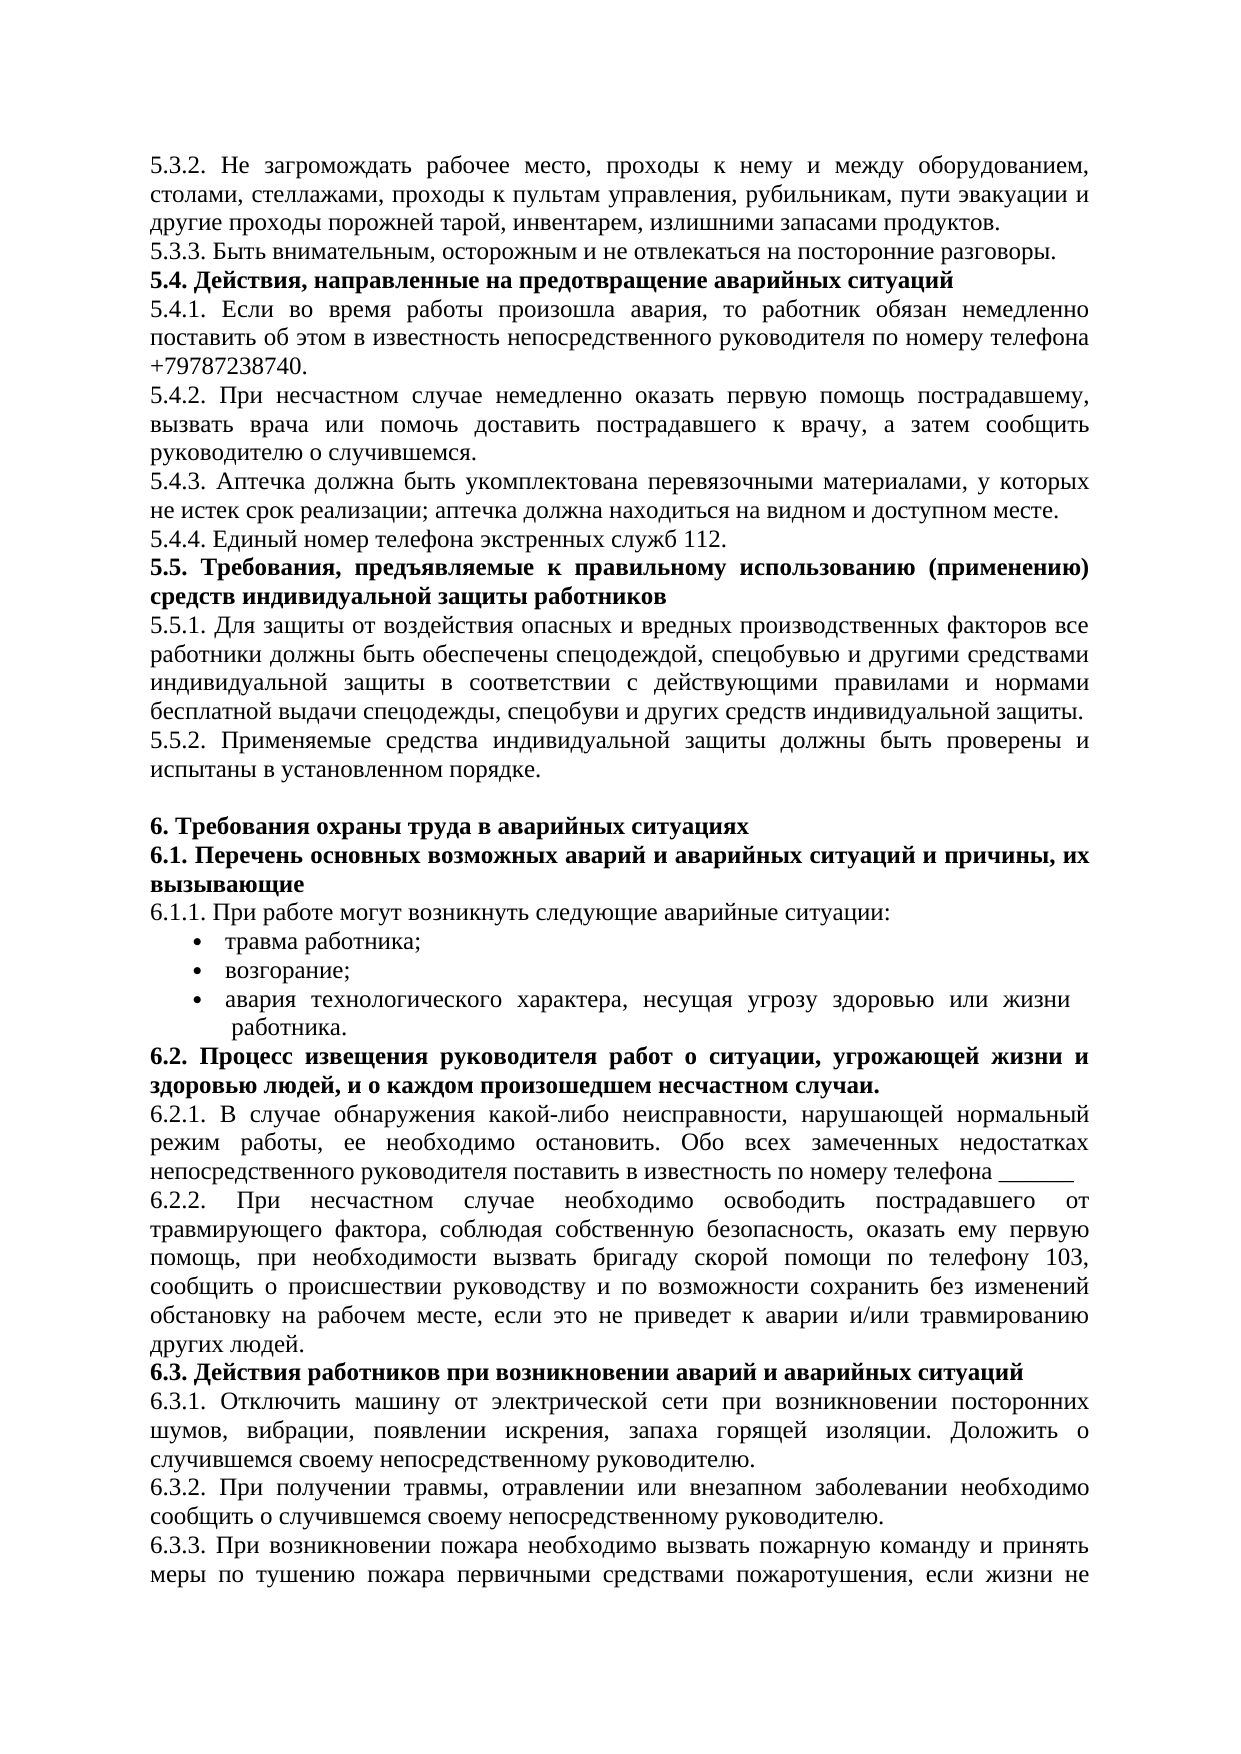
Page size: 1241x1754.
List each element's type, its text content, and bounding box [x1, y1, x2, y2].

text 5.3.2. Не загромождать рабочее место, проходы к нему и между оборудованием, столами, стеллажами, проходы к пультам управления, рубильникам, пути эвакуации и другие проходы порожней тарой, инвентарем, излишними запасами продуктов. [150, 150, 1090, 236]
text 5.5.2. Применяемые средства индивидуальной защиты должны быть проверены и испытаны в установленном порядке. [150, 725, 1090, 782]
text 6.1. Перечень основных возможных аварий и аварийных ситуаций и причины, их вызывающие [150, 840, 1090, 897]
text 6.2.1. В случае обнаружения какой-либо неисправности, нарушающей нормальный режим работы, ее необходимо остановить. Обо всех замеченных недостатках непосредственного руководителя поставить в известность по номеру телефона ______ [150, 1099, 1090, 1185]
text 5.4.2. При несчастном случае немедленно оказать первую помощь пострадавшему, вызвать врача или помочь доставить пострадавшего к врачу, а затем сообщить руководителю о случившемся. [150, 380, 1090, 466]
text 6.2.2. При несчастном случае необходимо освободить пострадавшего от травмирующего фактора, соблюдая собственную безопасность, оказать ему первую помощь, при необходимости вызвать бригаду скорой помощи по телефону 103, сообщить о происшествии руководству и по возможности сохранить без изменений обстановку на рабочем месте, если это не приведет к аварии и/или травмированию других людей. [150, 1185, 1090, 1357]
text 5.4.3. Аптечка должна быть укомплектована перевязочными материалами, у которых не истек срок реализации; аптечка должна находиться на видном и доступном месте. [150, 466, 1090, 524]
text 5.5.1. Для защиты от воздействия опасных и вредных производственных факторов все работники должны быть обеспечены спецодеждой, спецобувью и другими средствами индивидуальной защиты в соответствии с действующими правилами и нормами бесплатной выдачи спецодежды, спецобуви и других средств индивидуальной защиты. [150, 610, 1090, 725]
list травма работника; [194, 926, 1071, 955]
text 6. Требования охраны труда в аварийных ситуациях [150, 811, 1090, 840]
text 6.3.2. При получении травмы, отравлении или внезапном заболевании необходимо сообщить о случившемся своему непосредственному руководителю. [150, 1472, 1090, 1530]
text 5.5. Требования, предъявляемые к правильному использованию (применению) средств индивидуальной защиты работников [150, 552, 1090, 610]
text 6.1.1. При работе могут возникнуть следующие аварийные ситуации: [150, 897, 1090, 926]
text 6.3.1. Отключить машину от электрической сети при возникновении посторонних шумов, вибрации, появлении искрения, запаха горящей изоляции. Доложить о случившемся своему непосредственному руководителю. [150, 1386, 1090, 1472]
text 5.3.3. Быть внимательным, осторожным и не отвлекаться на посторонние разговоры. [150, 236, 1090, 265]
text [150, 1530, 1090, 1587]
text 5.4. Действия, направленные на предотвращение аварийных ситуаций [150, 265, 1090, 294]
text 6.2. Процесс извещения руководителя работ о ситуации, угрожающей жизни и здоровью людей, и о каждом произошедшем несчастном случаи. [150, 1041, 1090, 1099]
text 6.3. Действия работников при возникновении аварий и аварийных ситуаций [150, 1357, 1090, 1386]
text 5.4.1. Если во время работы произошла авария, то работник обязан немедленно поставить об этом в известность непосредственного руководителя по номеру телефона +79787238740. [150, 294, 1090, 380]
text 5.4.4. Единый номер телефона экстренных служб 112. [150, 524, 1090, 552]
list авария технологического характера, несущая угрозу здоровью или жизни работника. [194, 984, 1071, 1041]
list возгорание; [194, 955, 1071, 984]
